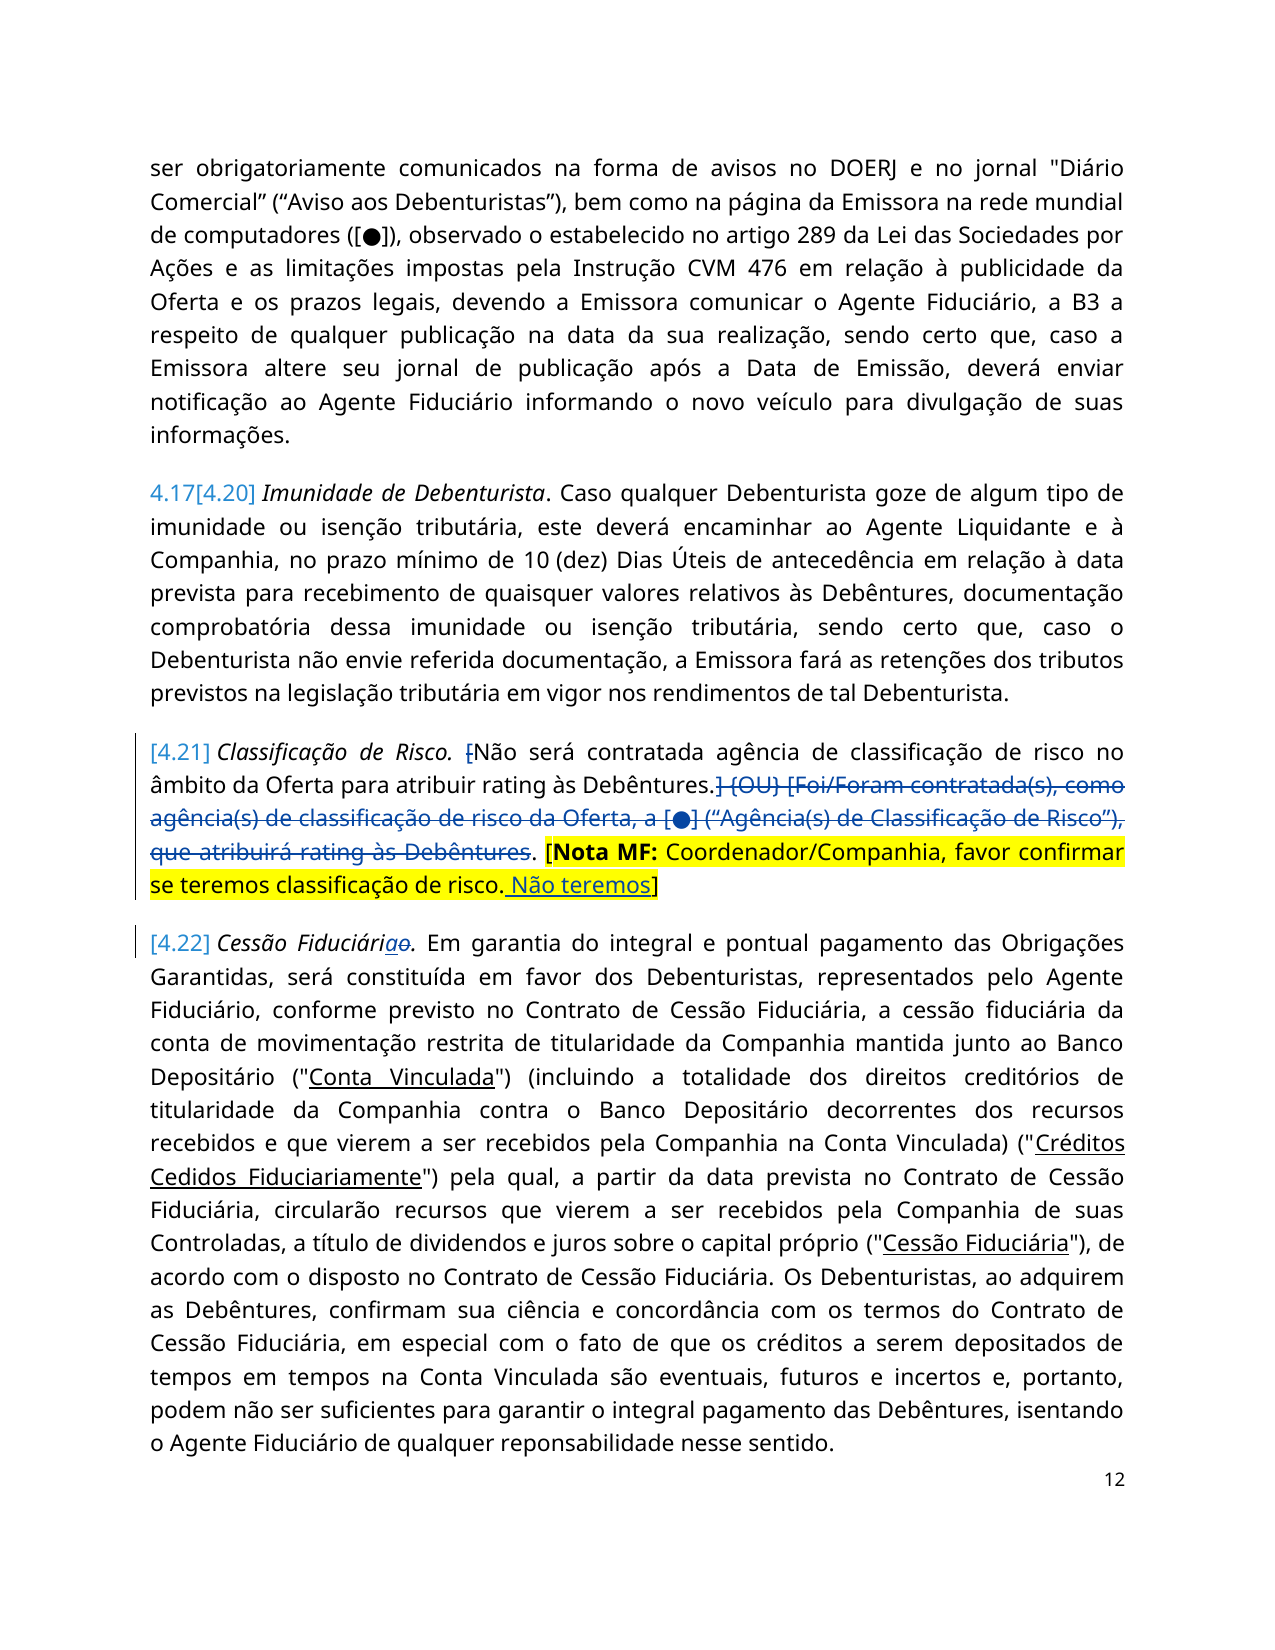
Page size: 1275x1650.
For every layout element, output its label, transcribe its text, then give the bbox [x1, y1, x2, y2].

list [150, 150, 1125, 450]
list Cessão Fiduciári. Em garantia do integral e pontual pagamento das Obrigações Garantidas, será constituída em favor dos Debenturistas, representados pelo Agente Fiduciário, conforme previsto no Contrato de Cessão Fiduciária, a cessão fiduciária da conta de movimentação restrita de titularidade da Companhia mantida junto ao Banco Depositário ("Conta Vinculada") (incluindo a totalidade dos direitos creditórios de titularidade da Companhia contra o Banco Depositário decorrentes dos recursos recebidos e que vierem a ser recebidos pela Companhia na Conta Vinculada) ("Créditos Cedidos Fiduciariamente") pela qual, a partir da data prevista no Contrato de Cessão Fiduciária, circularão recursos que vierem a ser recebidos pela Companhia de suas Controladas, a título de dividendos e juros sobre o capital próprio ("Cessão Fiduciária"), de acordo com o disposto no Contrato de Cessão Fiduciária. Os Debenturistas, ao adquirem as Debêntures, confirmam sua ciência e concordância com os termos do Contrato de Cessão Fiduciária, em especial com o fato de que os créditos a serem depositados de tempos em tempos na Conta Vinculada são eventuais, futuros e incertos e, portanto, podem não ser suficientes para garantir o integral pagamento das Debêntures, isentando o Agente Fiduciário de qualquer reponsabilidade nesse sentido. [150, 925, 1125, 1458]
list Classificação de Risco. Não será contratada agência de classificação de risco no âmbito da Oferta para atribuir rating às Debêntures.. [Nota MF: Coordenador/Companhia, favor confirmar se teremos classificação de risco.] [150, 821, 1125, 900]
list Imunidade de Debenturista. Caso qualquer Debenturista goze de algum tipo de imunidade ou isenção tributária, este deverá encaminhar ao Agente Liquidante e à Companhia, no prazo mínimo de 10 (dez) Dias Úteis de antecedência em relação à data prevista para recebimento de quaisquer valores relativos às Debêntures, documentação comprobatória dessa imunidade ou isenção tributária, sendo certo que, caso o Debenturista não envie referida documentação, a Emissora fará as retenções dos tributos previstos na legislação tributária em vigor nos rendimentos de tal Debenturista. [150, 475, 1125, 708]
list Classificação de Risco. Não será contratada agência de classificação de risco no âmbito da Oferta para atribuir rating às Debêntures.. [Nota MF: Coordenador/Companhia, favor confirmar se teremos classificação de risco.] [150, 733, 1125, 820]
